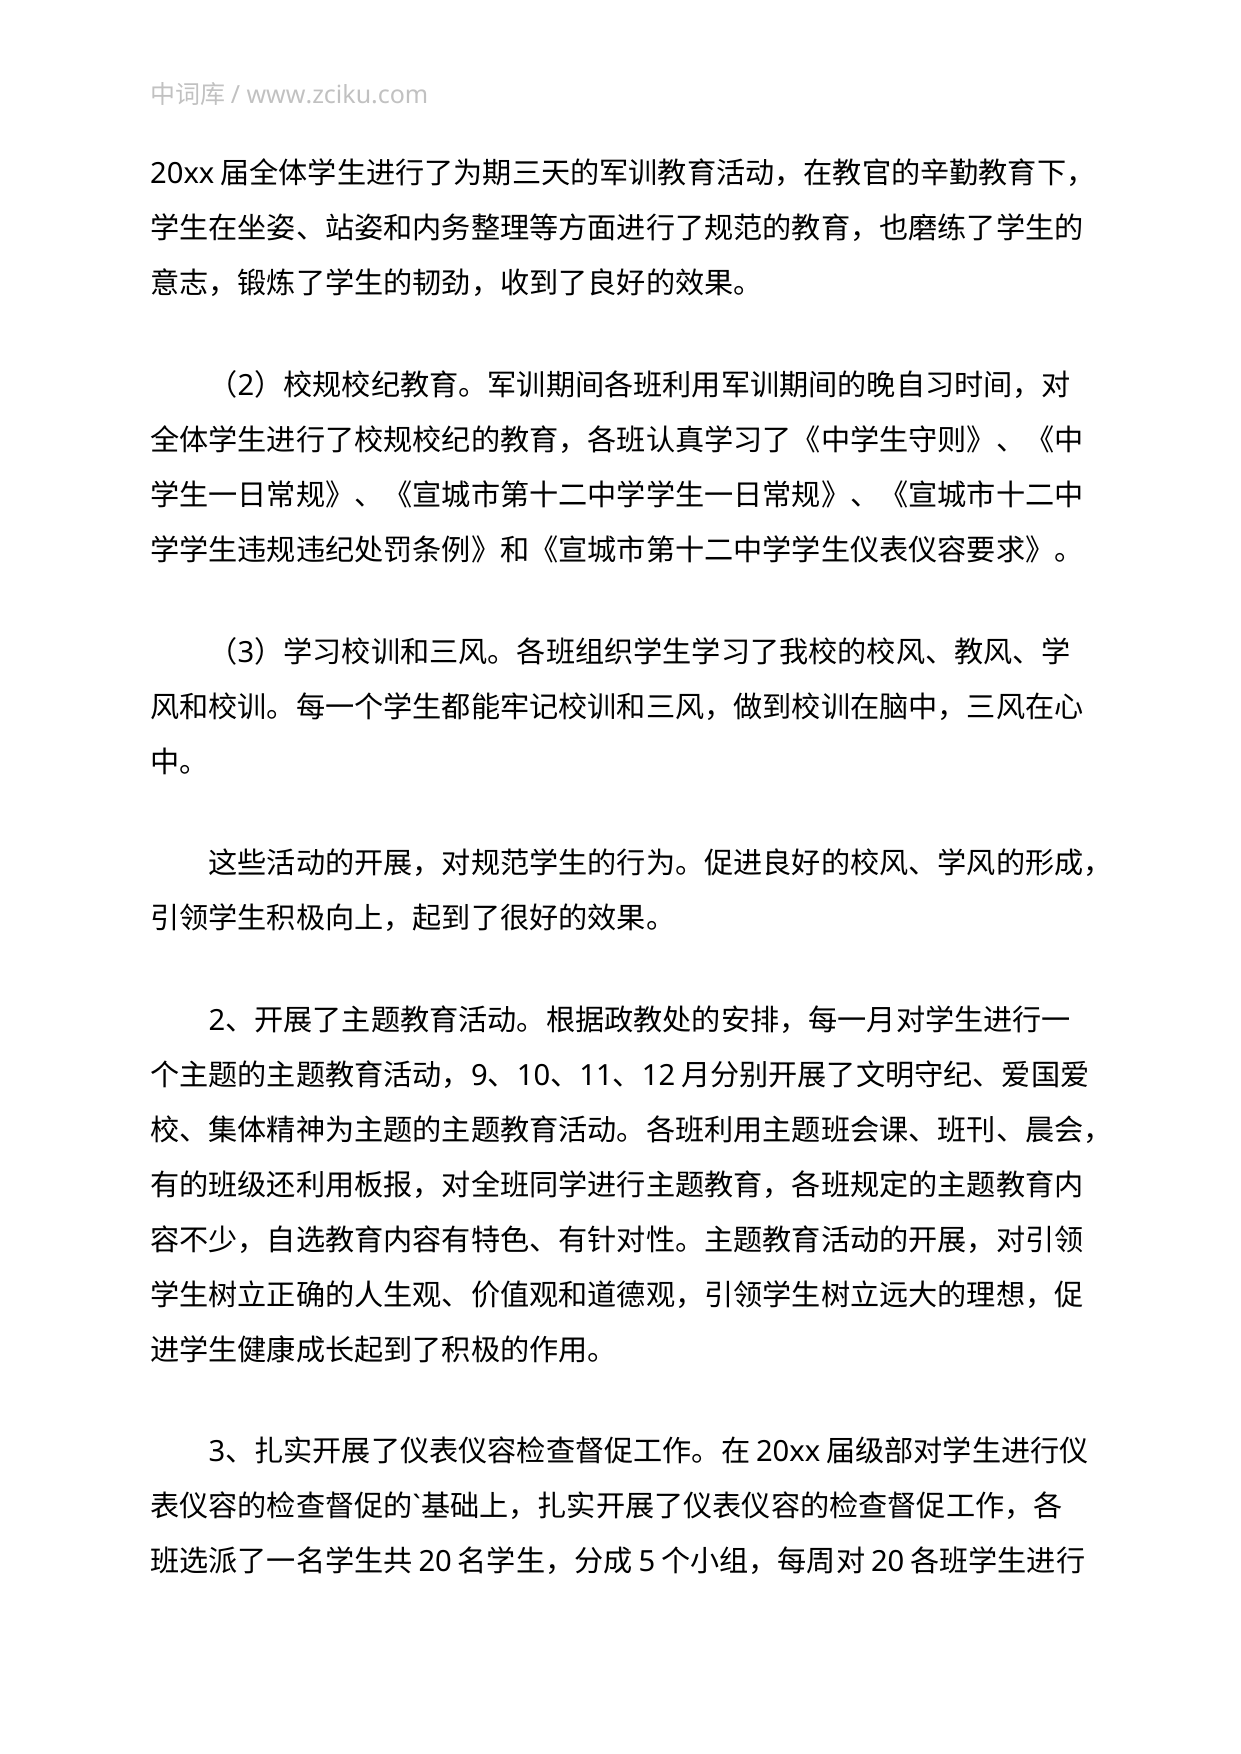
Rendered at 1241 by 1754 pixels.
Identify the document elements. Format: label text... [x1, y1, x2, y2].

text （2）校规校纪教育。军训期间各班利用军训期间的晚自习时间，对全体学生进行了校规校纪的教育，各班认真学习了《中学生守则》、《中学生一日常规》、《宣城市第十二中学学生一日常规》、《宣城市十二中学学生违规违纪处罚条例》和《宣城市第十二中学学生仪表仪容要求》。 [150, 362, 1090, 569]
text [150, 1428, 1090, 1580]
text 这些活动的开展，对规范学生的行为。促进良好的校风、学风的形成，引领学生积极向上，起到了很好的效果。 [150, 840, 1090, 937]
text 2、开展了主题教育活动。根据政教处的安排，每一月对学生进行一个主题的主题教育活动，9、10、11、12月分别开展了文明守纪、爱国爱校、集体精神为主题的主题教育活动。各班利用主题班会课、班刊、晨会，有的班级还利用板报，对全班同学进行主题教育，各班规定的主题教育内容不少，自选教育内容有特色、有针对性。主题教育活动的开展，对引领学生树立正确的人生观、价值观和道德观，引领学生树立远大的理想，促进学生健康成长起到了积极的作用。 [150, 997, 1090, 1368]
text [150, 150, 1090, 302]
text （3）学习校训和三风。各班组织学生学习了我校的校风、教风、学风和校训。每一个学生都能牢记校训和三风，做到校训在脑中，三风在心中。 [150, 628, 1090, 780]
